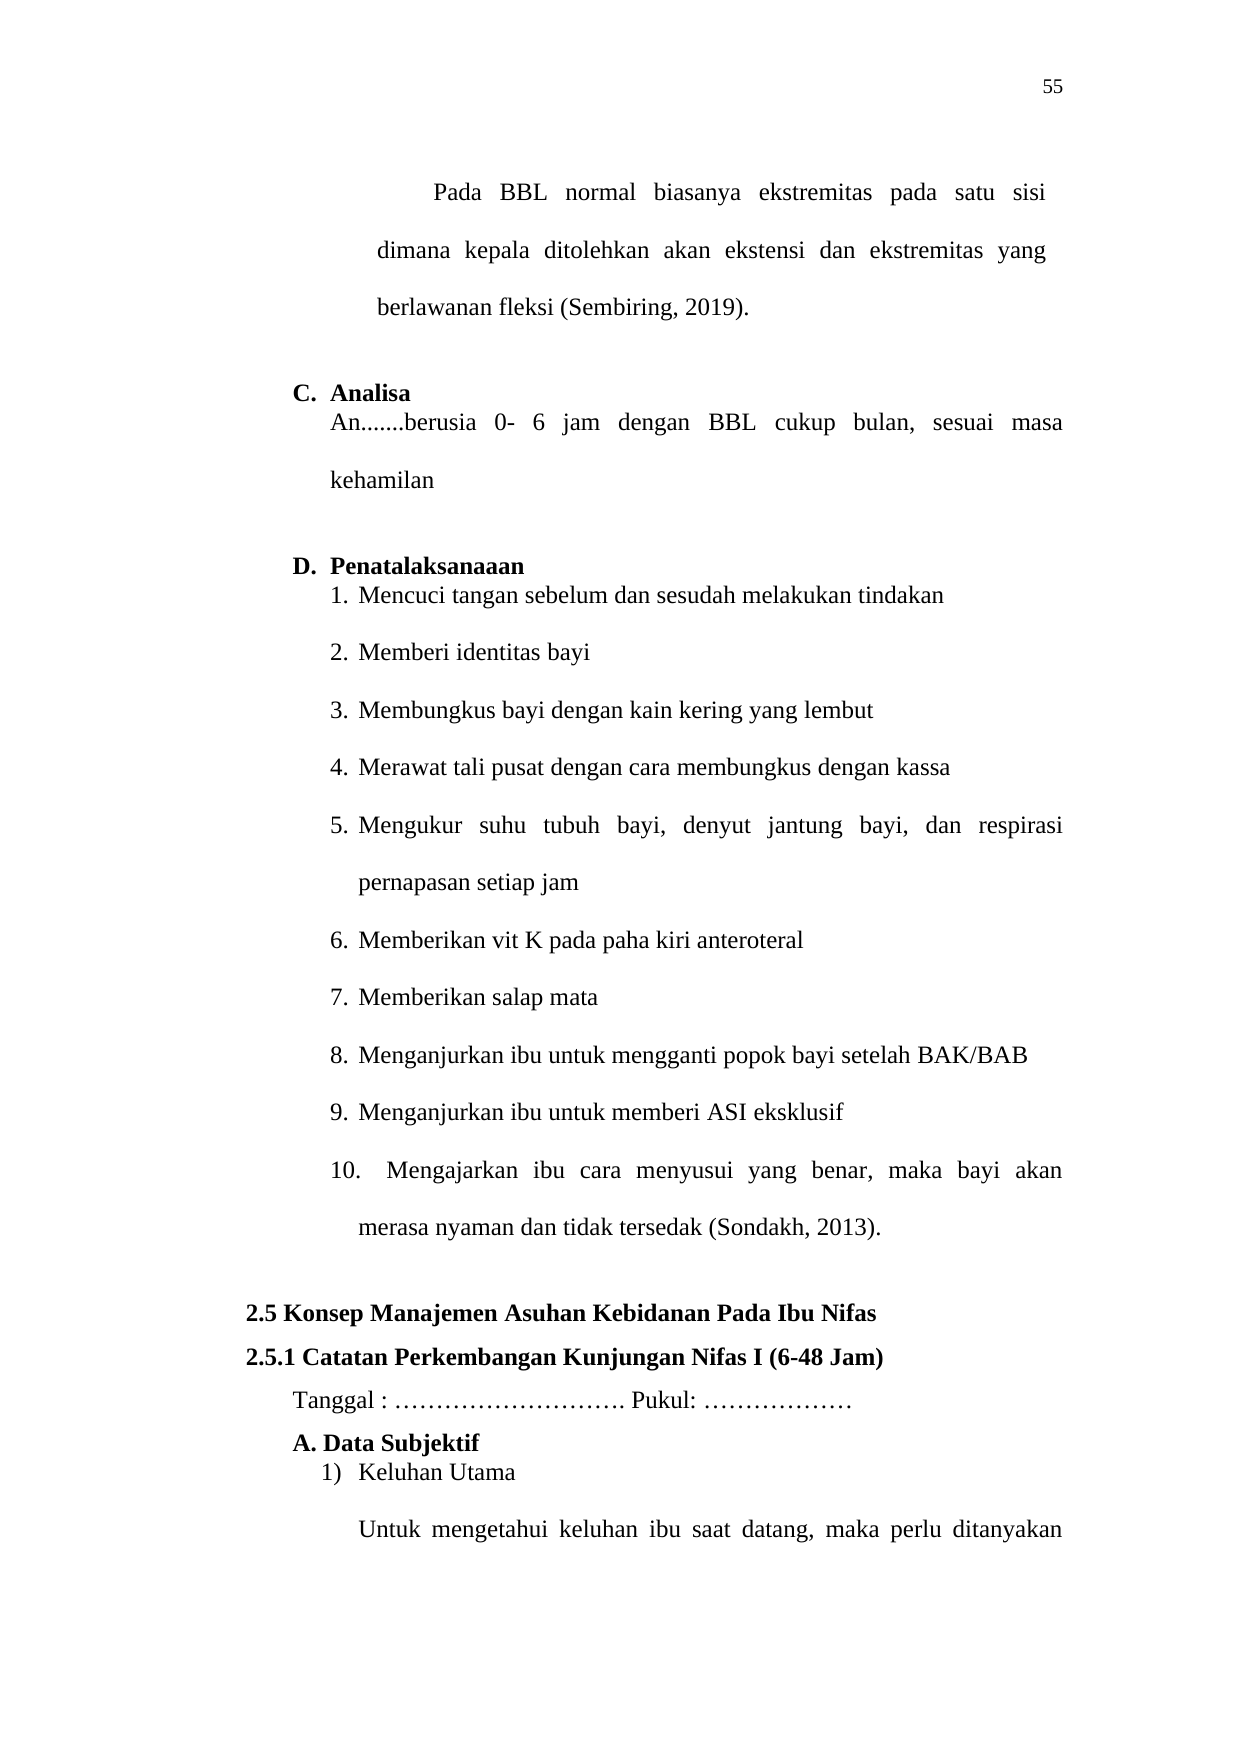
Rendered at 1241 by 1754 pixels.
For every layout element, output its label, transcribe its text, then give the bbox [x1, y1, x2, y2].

list Mencuci tangan sebelum dan sesudah melakukan tindakan [330, 580, 1063, 608]
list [358, 1514, 1063, 1543]
subtitle Konsep Manajemen Asuhan Kebidanan Pada Ibu Nifas [246, 1298, 1046, 1327]
list A. Data Subjektif [292, 1428, 1063, 1457]
list Analisa [292, 378, 1063, 407]
list Membungkus bayi dengan kain kering yang lembut [330, 695, 1063, 723]
list Penatalaksanaaan [292, 551, 1063, 580]
list Menganjurkan ibu untuk mengganti popok bayi setelah BAK/BAB [330, 1040, 1063, 1068]
list Mengukur suhu tubuh bayi, denyut jantung bayi, dan respirasi pernapasan setiap jam [330, 810, 1063, 896]
text Pada BBL normal biasanya ekstremitas pada satu sisi dimana kepala ditolehkan akan ekstensi dan ekstremitas yang berlawanan fleksi (Sembiring, 2019). [377, 177, 1047, 321]
list Mengajarkan ibu cara menyusui yang benar, maka bayi akan merasa nyaman dan tidak tersedak (Sondakh, 2013). [330, 1155, 1063, 1241]
list Memberikan salap mata [330, 982, 1063, 1011]
list Keluhan Utama [321, 1457, 1057, 1485]
text Tanggal : ………………………. Pukul: ……………… [292, 1385, 1063, 1413]
text An.......berusia 0- 6 jam dengan BBL cukup bulan, sesuai masa kehamilan [330, 407, 1063, 493]
list Memberi identitas bayi [330, 637, 1063, 666]
list Memberikan vit K pada paha kiri anteroteral [330, 925, 1063, 953]
subtitle 2.5.1 Catatan Perkembangan Kunjungan Nifas I (6-48 Jam) [246, 1342, 1046, 1370]
list Merawat tali pusat dengan cara membungkus dengan kassa [330, 752, 1063, 781]
list Menganjurkan ibu untuk memberi ASI eksklusif [330, 1097, 1063, 1126]
